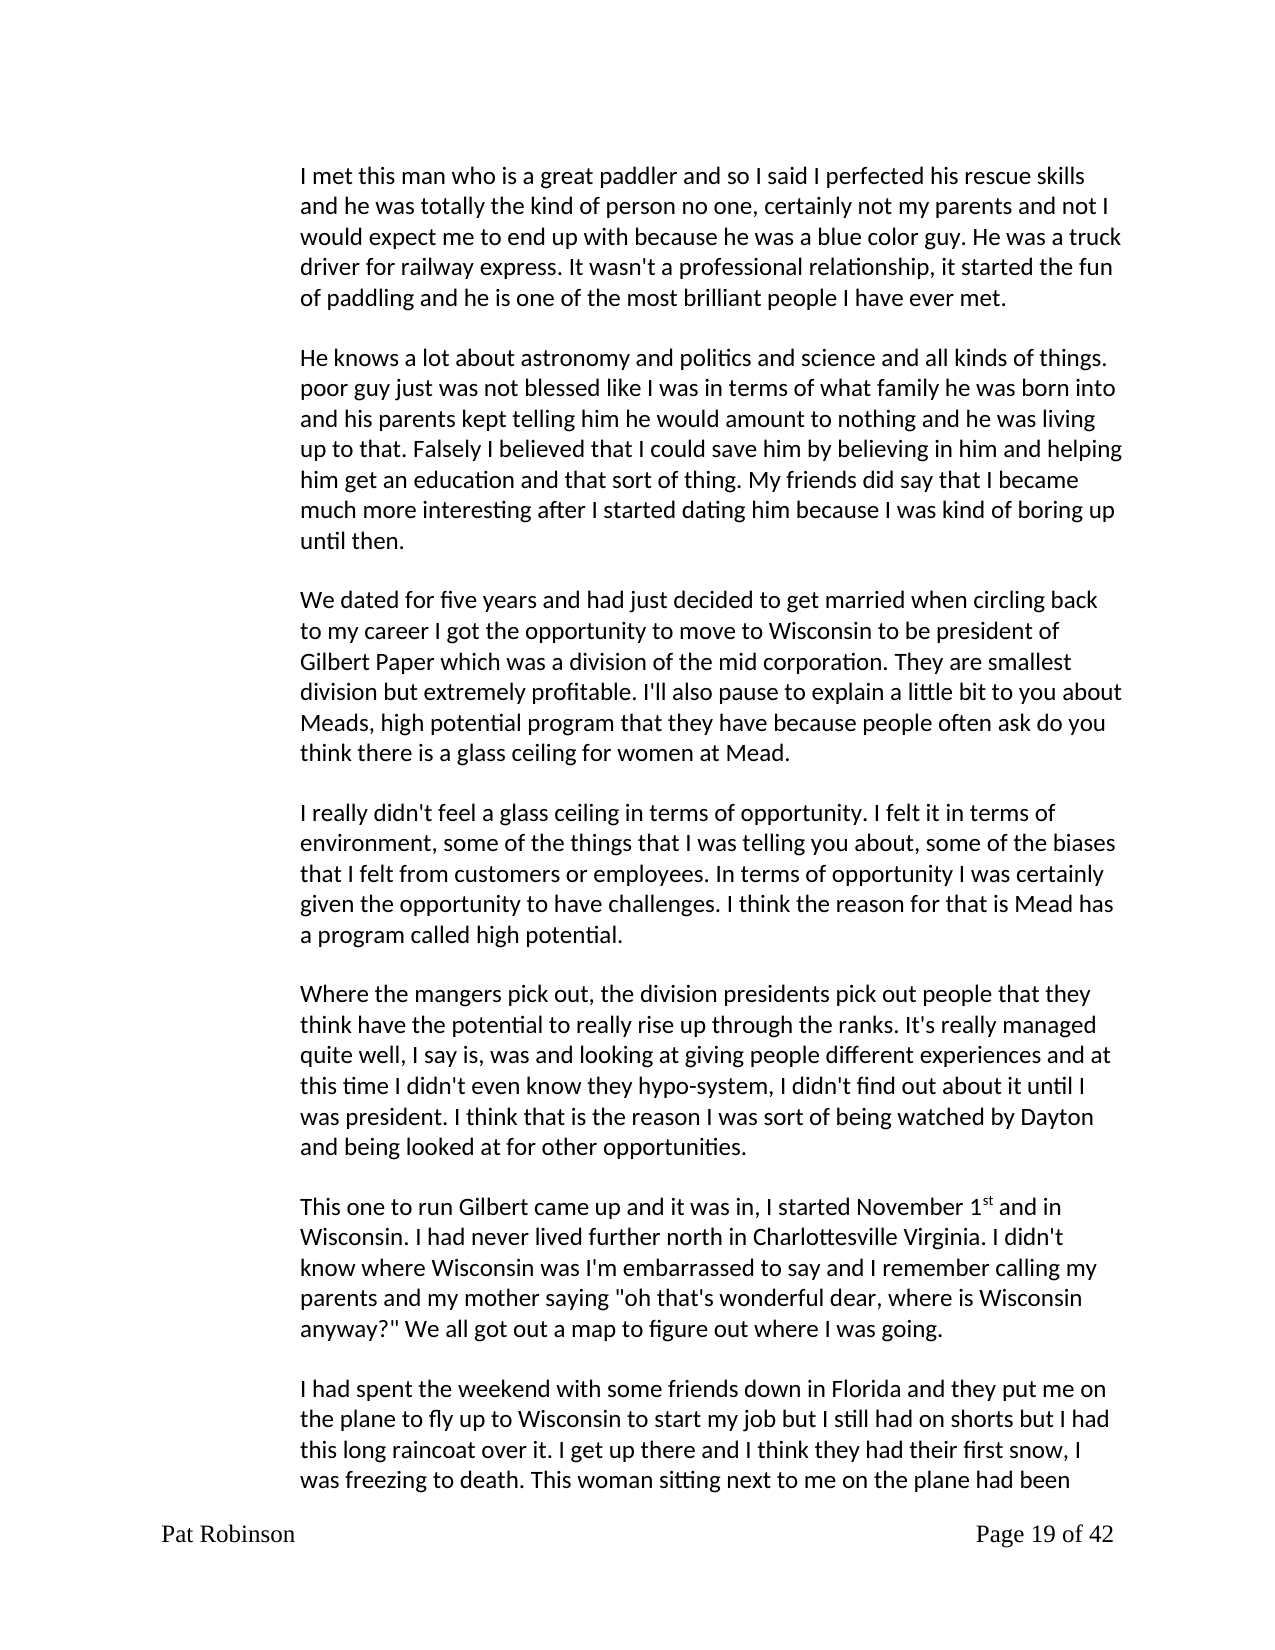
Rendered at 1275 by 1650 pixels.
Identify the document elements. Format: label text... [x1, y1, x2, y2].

text Where the mangers pick out, the division presidents pick out people that they think have the potential to really rise up through the ranks. It's really managed quite well, I say is, was and looking at giving people different experiences and at this time I didn't even know they hypo-system, I didn't find out about it until I was president. I think that is the reason I was sort of being watched by Dayton and being looked at for other opportunities. [300, 979, 1125, 1162]
text He knows a lot about astronomy and politics and science and all kinds of things. poor guy just was not blessed like I was in terms of what family he was born into and his parents kept telling him he would amount to nothing and he was living up to that. Falsely I believed that I could save him by believing in him and helping him get an education and that sort of thing. My friends did say that I became much more interesting after I started dating him because I was kind of boring up until then. [300, 342, 1125, 555]
text We dated for five years and had just decided to get married when circling back to my career I got the opportunity to move to Wisconsin to be president of Gilbert Paper which was a division of the mid corporation. They are smallest division but extremely profitable. I'll also pause to explain a little bit to you about Meads, high potential program that they have because people often ask do you think there is a glass ceiling for women at Mead. [300, 584, 1125, 768]
text I met this man who is a great paddler and so I said I perfected his rescue skills and he was totally the kind of person no one, certainly not my parents and not I would expect me to end up with because he was a blue color guy. He was a truck driver for railway express. It wasn't a professional relationship, it started the fun of paddling and he is one of the most brilliant people I have ever met. [300, 160, 1125, 313]
text This one to run Gilbert came up and it was in, I started November 1st and in Wisconsin. I had never lived further north in Charlottesville Virginia. I didn't know where Wisconsin was I'm embarrassed to say and I remember calling my parents and my mother saying "oh that's wonderful dear, where is Wisconsin anyway?" We all got out a map to figure out where I was going. [300, 1191, 1125, 1343]
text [300, 1373, 1125, 1495]
text I really didn't feel a glass ceiling in terms of opportunity. I felt it in terms of environment, some of the things that I was telling you about, some of the biases that I felt from customers or employees. In terms of opportunity I was certainly given the opportunity to have challenges. I think the reason for that is Mead has a program called high potential. [300, 797, 1125, 949]
